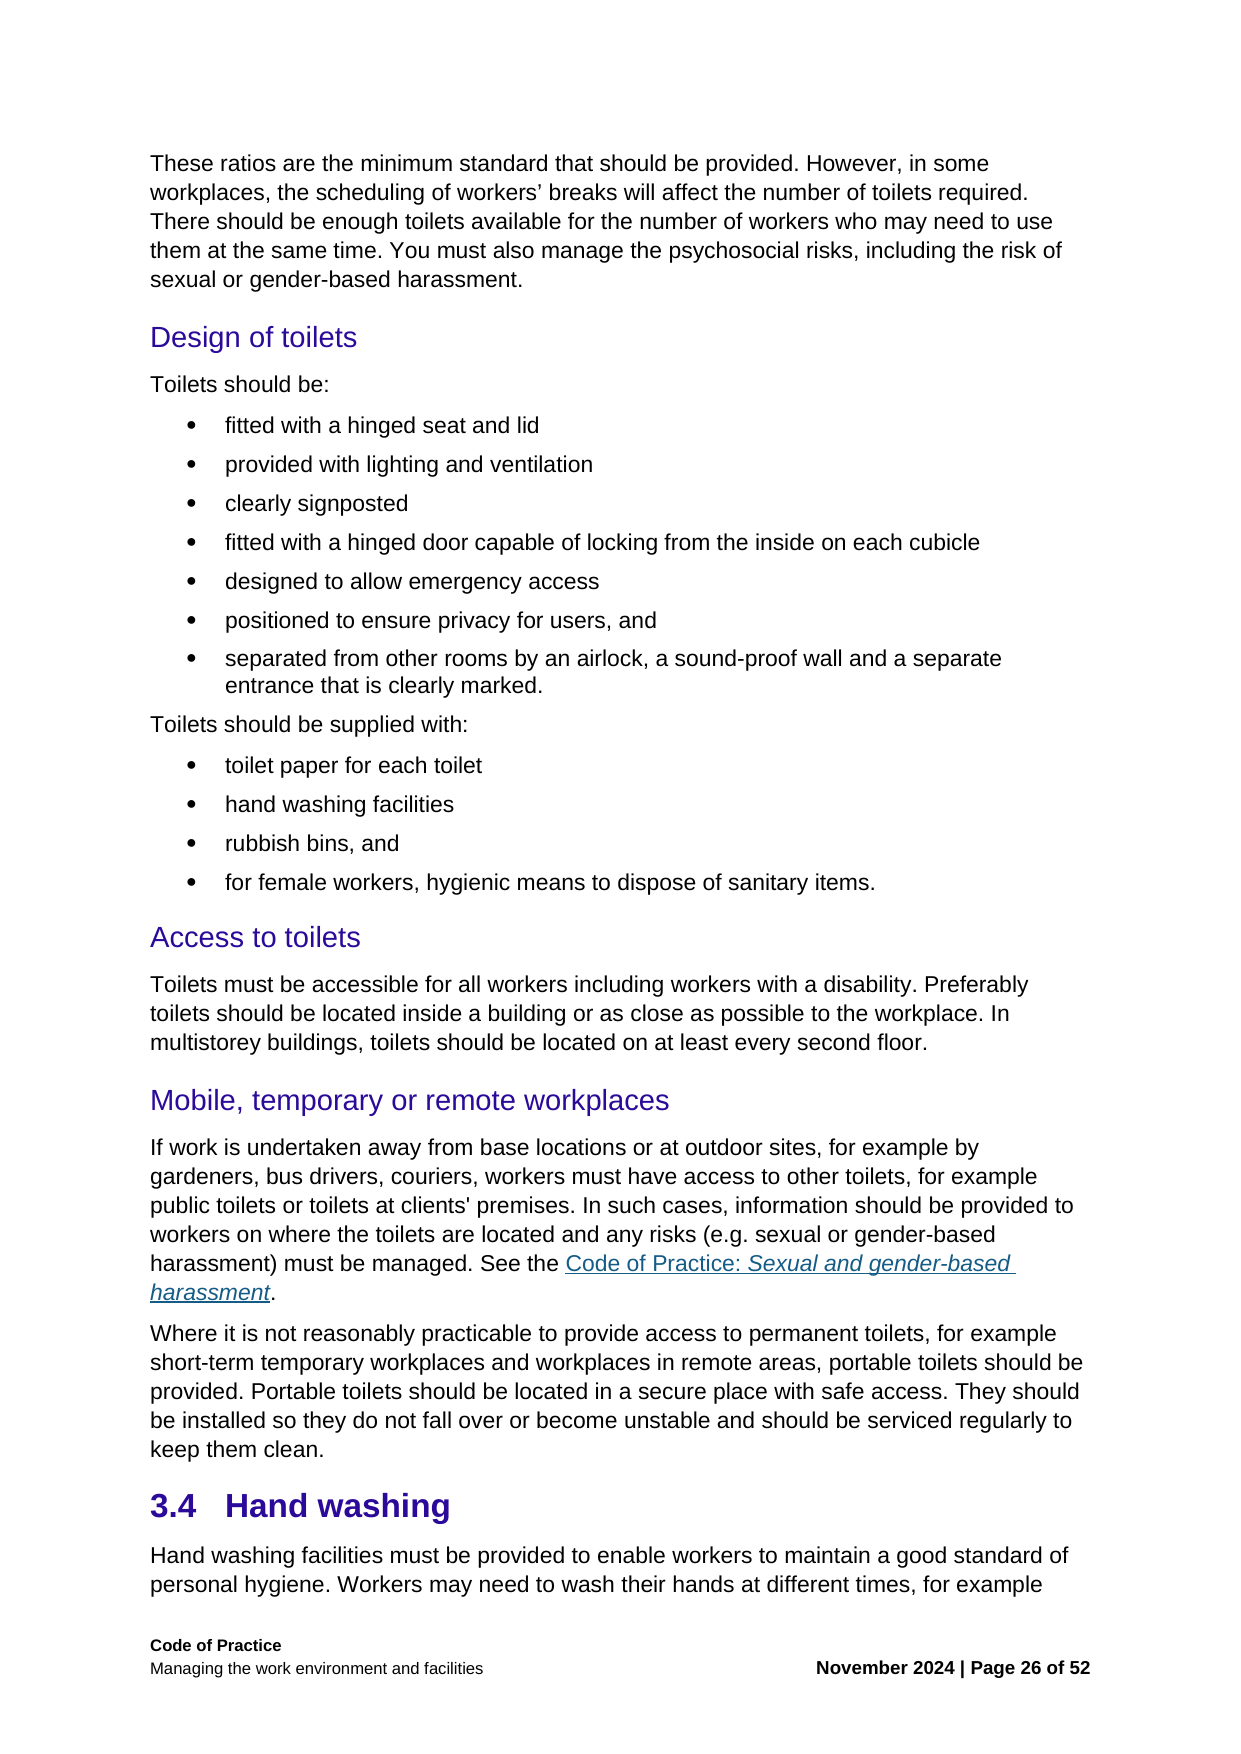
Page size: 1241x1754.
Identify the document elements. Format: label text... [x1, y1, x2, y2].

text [150, 1542, 1090, 1598]
text Where it is not reasonably practicable to provide access to permanent toilets, for example short-term temporary workplaces and workplaces in remote areas, portable toilets should be provided. Portable toilets should be located in a secure place with safe access. They should be installed so they do not fall over or become unstable and should be serviced regularly to keep them clean. [150, 1320, 1090, 1462]
text Toilets should be supplied with: [150, 711, 1090, 737]
subtitle Access to toilets [150, 920, 1090, 953]
list positioned to ensure privacy for users, and [187, 607, 1090, 633]
list clearly signposted [187, 490, 1090, 516]
text If work is undertaken away from base locations or at outdoor sites, for example by gardeners, bus drivers, couriers, workers must have access to other toilets, for example public toilets or toilets at clients' premises. In such cases, information should be provided to workers on where the toilets are located and any risks (e.g. sexual or gender-based harassment) must be managed. See the Code of Practice: Sexual and gender-based harassment. [150, 1134, 1090, 1305]
text Toilets must be accessible for all workers including workers with a disability. Preferably toilets should be located inside a building or as close as possible to the workplace. In multistorey buildings, toilets should be located on at least every second floor. [150, 971, 1090, 1055]
subtitle Design of toilets [150, 320, 1090, 353]
list separated from other rooms by an airlock, a sound-proof wall and a separate entrance that is clearly marked. [187, 645, 1090, 698]
text Toilets should be: [150, 371, 1090, 397]
subtitle Mobile, temporary or remote workplaces [150, 1083, 1090, 1116]
list designed to allow emergency access [187, 568, 1090, 594]
list fitted with a hinged seat and lid [187, 412, 1090, 439]
list for female workers, hygienic means to dispose of sanitary items. [187, 869, 1090, 895]
list hand washing facilities [187, 791, 1090, 817]
text These ratios are the minimum standard that should be provided. However, in some workplaces, the scheduling of workers’ breaks will affect the number of toilets required. There should be enough toilets available for the number of workers who may need to use them at the same time. You must also manage the psychosocial risks, including the risk of sexual or gender-based harassment. [150, 150, 1090, 292]
list rubbish bins, and [187, 830, 1090, 856]
subtitle Hand washing [150, 1486, 1090, 1524]
list fitted with a hinged door capable of locking from the inside on each cubicle [187, 529, 1090, 555]
list toilet paper for each toilet [187, 752, 1090, 778]
list provided with lighting and ventilation [187, 451, 1090, 477]
